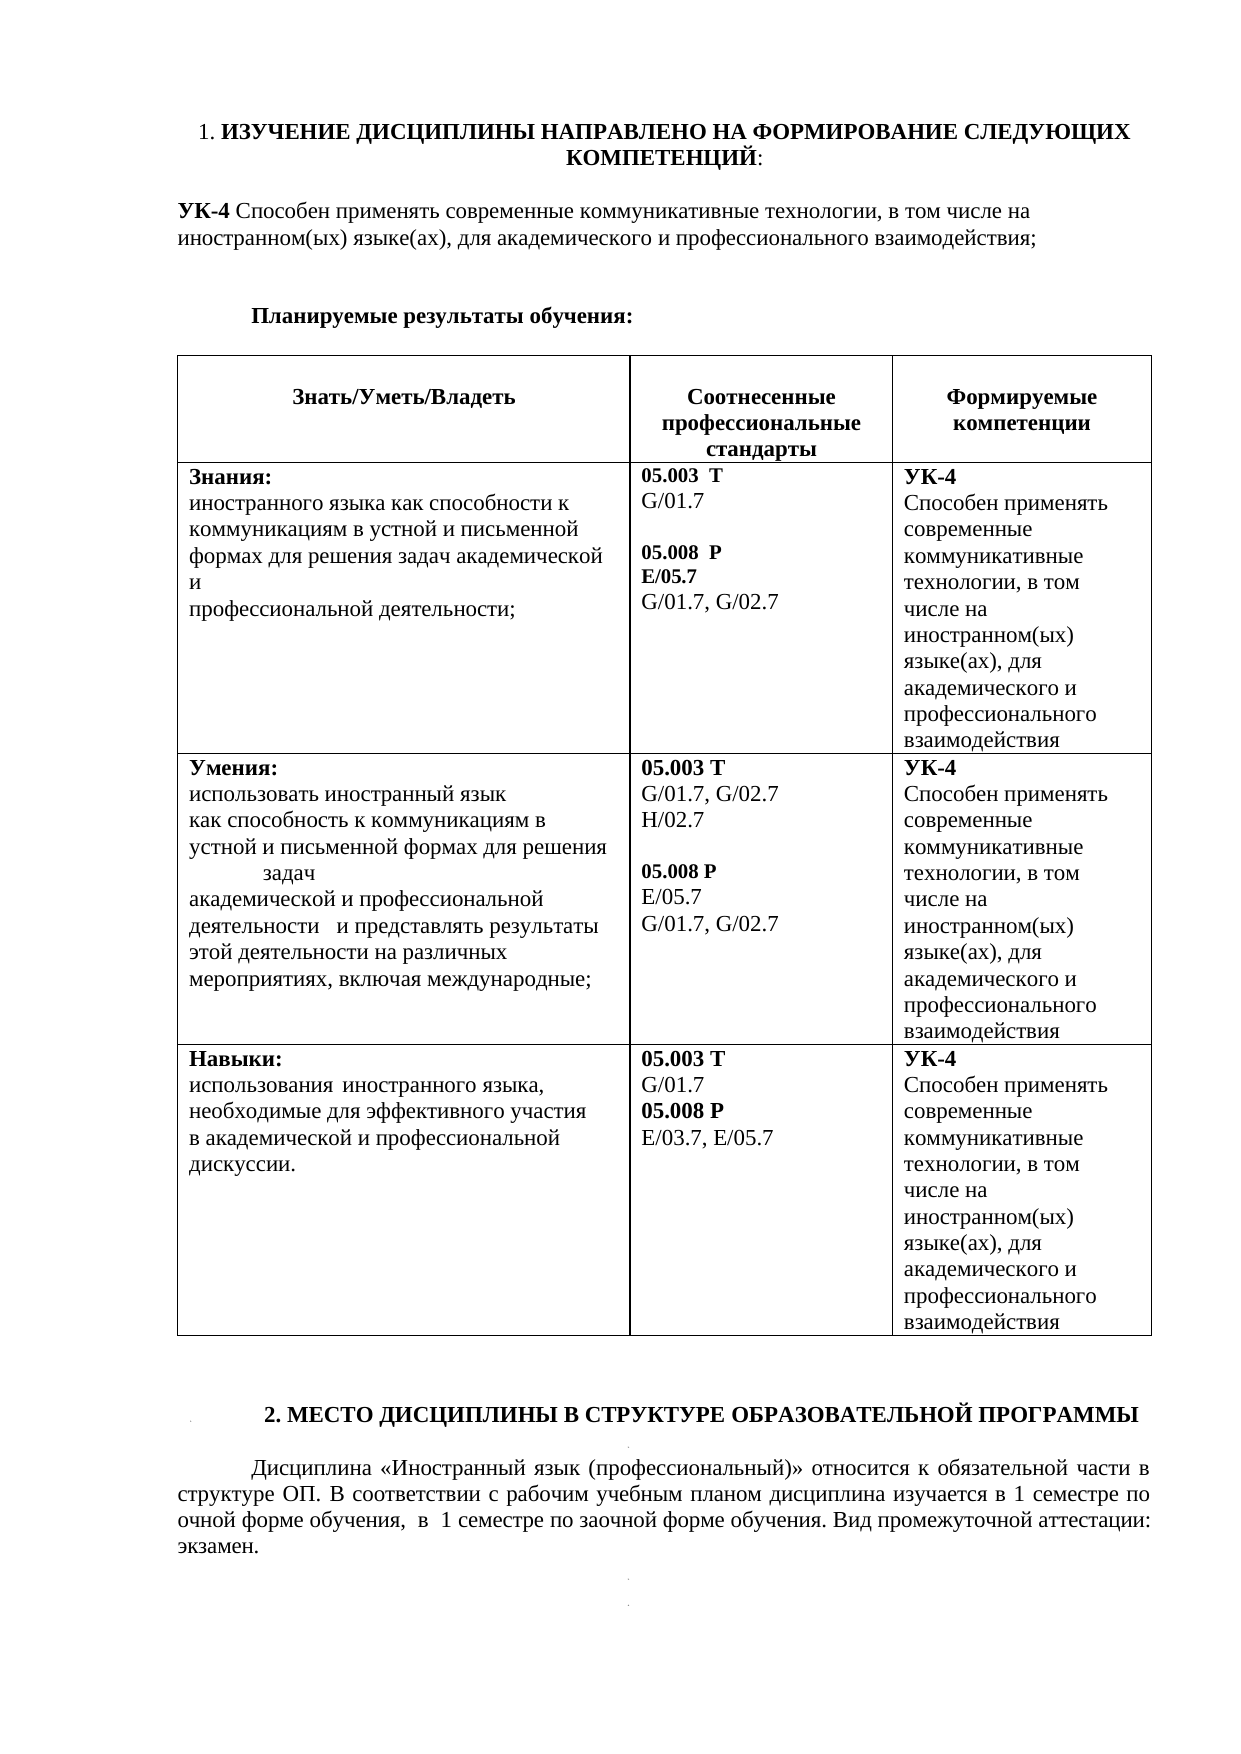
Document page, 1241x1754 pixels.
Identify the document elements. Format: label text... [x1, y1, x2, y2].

table_cell Умения: использовать иностранный язык как способность к коммуникациям в устной и письменной формах для решения задач академической и профессиональной деятельности и представлять результаты этой деятельности на различных мероприятиях, включая международные; [178, 754, 629, 1044]
table_cell Знания: иностранного языка как способности к коммуникациям в устной и письменной формах для решения задач академической и профессиональной деятельности; [178, 463, 629, 753]
table_cell 05.003 Т G/01.7, G/02.7 H/02.7 05.008 Р E/05.7 G/01.7, G/02.7 [631, 754, 892, 1044]
table_cell 05.003 Т G/01.7 05.008 Р Е/03.7, Е/05.7 [631, 1045, 892, 1334]
table_header Знать/Уметь/Владеть [178, 356, 629, 462]
table_cell Навыки: использования иностранного языка, необходимые для эффективного участия в академической и профессиональной дискуссии. [178, 1045, 629, 1334]
text УК-4 Способен применять современные коммуникативные технологии, в том числе на иностранном(ых) языке(ах), для академического и профессионального взаимодействия; [177, 197, 1152, 250]
table_cell УК-4 Способен применять современные коммуникативные технологии, в том числе на иностранном(ых) языке(ах), для академического и профессионального взаимодействия [893, 754, 1151, 1044]
table_header Формируемые компетенции [893, 356, 1151, 462]
table_cell УК-4 Способен применять современные коммуникативные технологии, в том числе на иностранном(ых) языке(ах), для академического и профессионального взаимодействия [893, 1045, 1151, 1334]
text 1. ИЗУЧЕНИЕ ДИСЦИПЛИНЫ НАПРАВЛЕНО НА ФОРМИРОВАНИЕ СЛЕДУЮЩИХ КОМПЕТЕНЦИЙ: [177, 118, 1152, 171]
text Дисциплина «Иностранный язык (профессиональный)» относится к обязательной части в структуре ОП. В соответствии с рабочим учебным планом дисциплина изучается в 1 семестре по очной форме обучения, в 1 семестре по заочной форме обучения. Вид промежуточной аттестации: экзамен. [177, 1453, 1152, 1559]
table_cell УК-4 Способен применять современные коммуникативные технологии, в том числе на иностранном(ых) языке(ах), для академического и профессионального взаимодействия [893, 463, 1151, 753]
table_header Соотнесенные профессиональные стандарты [631, 356, 892, 462]
list 2. МЕСТО ДИСЦИПЛИНЫ В СТРУКТУРЕ ОБРАЗОВАТЕЛЬНОЙ ПРОГРАММЫ [177, 1401, 1152, 1427]
text Планируемые результаты обучения: [177, 303, 1152, 329]
table_cell 05.003 Т G/01.7 05.008 Р E/05.7 G/01.7, G/02.7 [631, 463, 892, 753]
